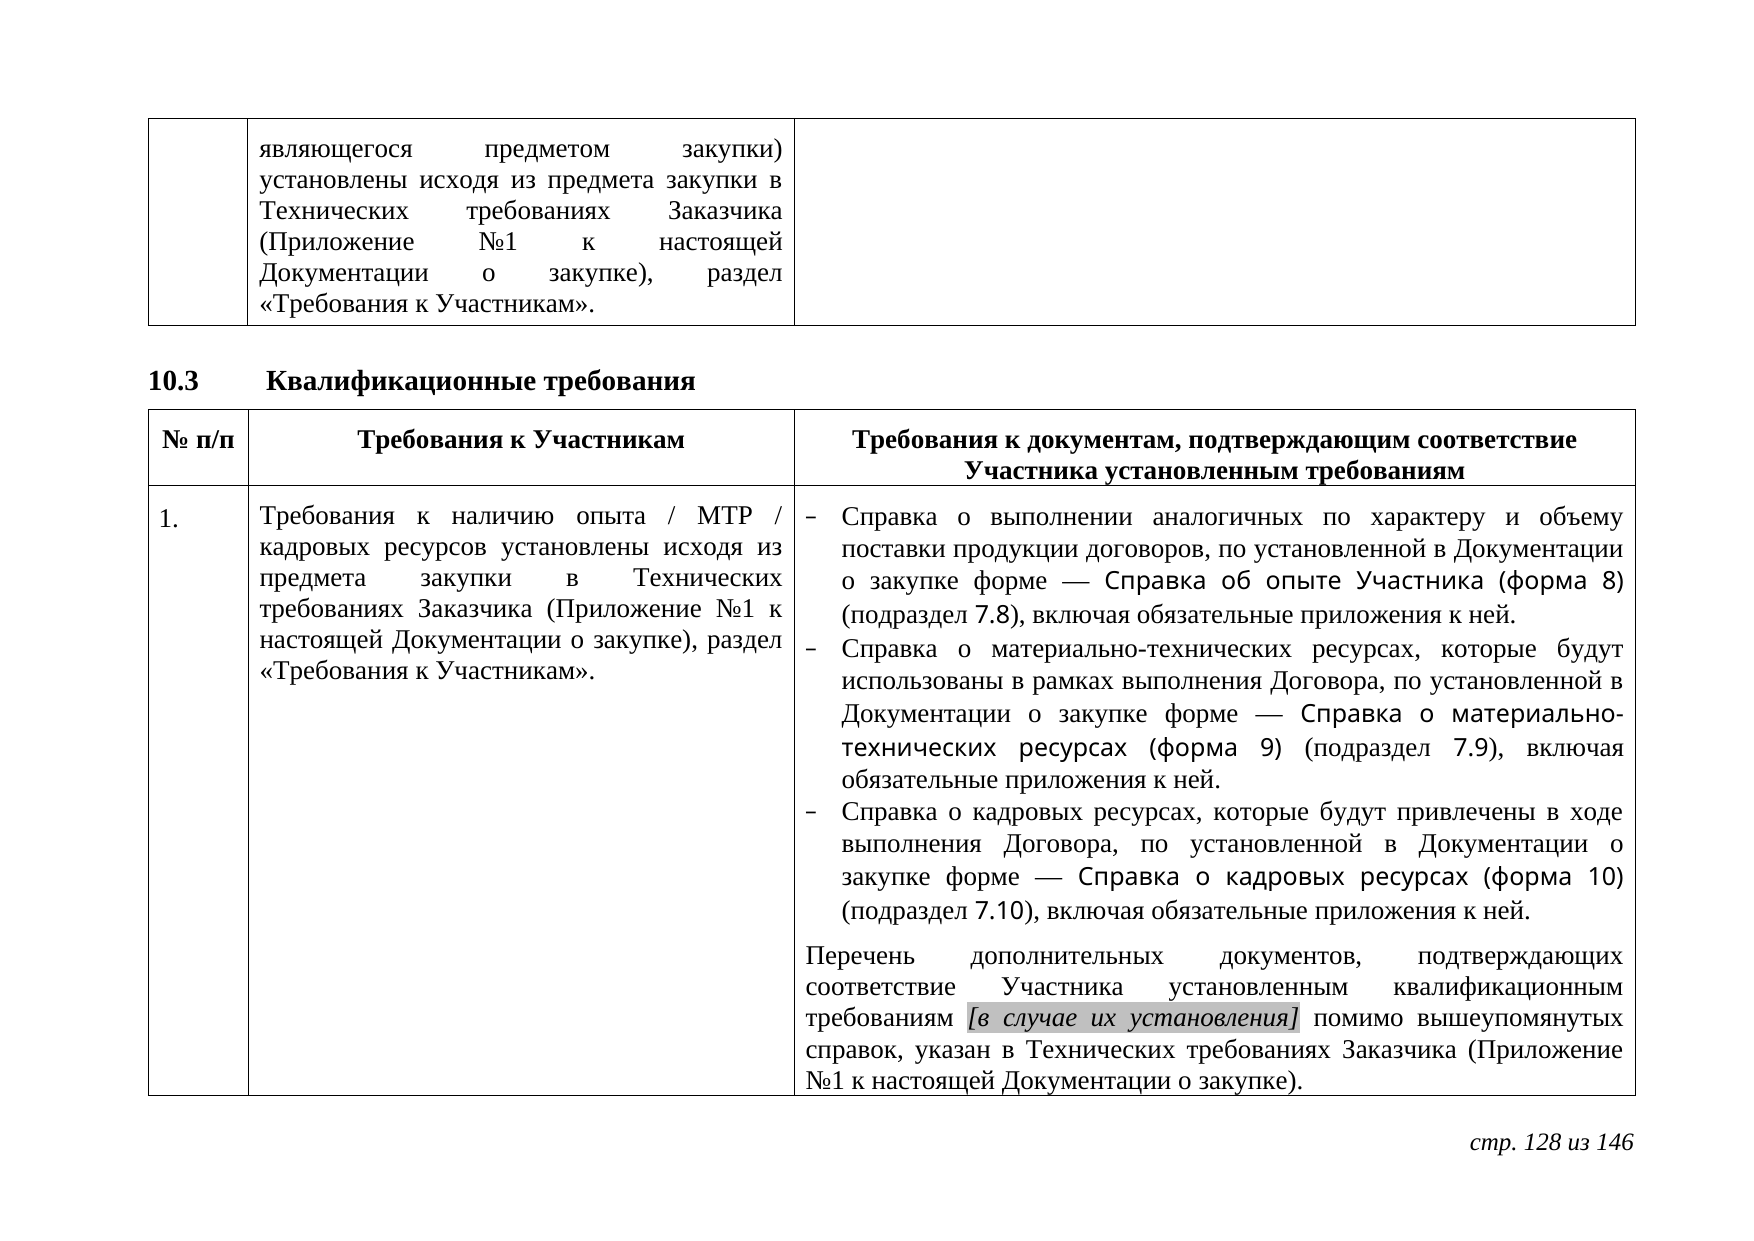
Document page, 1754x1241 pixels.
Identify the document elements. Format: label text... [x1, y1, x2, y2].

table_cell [795, 119, 1635, 325]
table_cell [149, 486, 248, 1095]
table_header Требования к Участникам [249, 410, 794, 485]
subtitle Квалификационные требования [148, 363, 1636, 397]
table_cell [249, 486, 794, 1095]
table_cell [795, 486, 1635, 1095]
table_header № п/п [149, 410, 248, 485]
table_cell [149, 119, 247, 325]
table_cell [248, 119, 794, 325]
table_header Требования к документам, подтверждающим соответствие Участника установленным требованиям [795, 410, 1635, 485]
